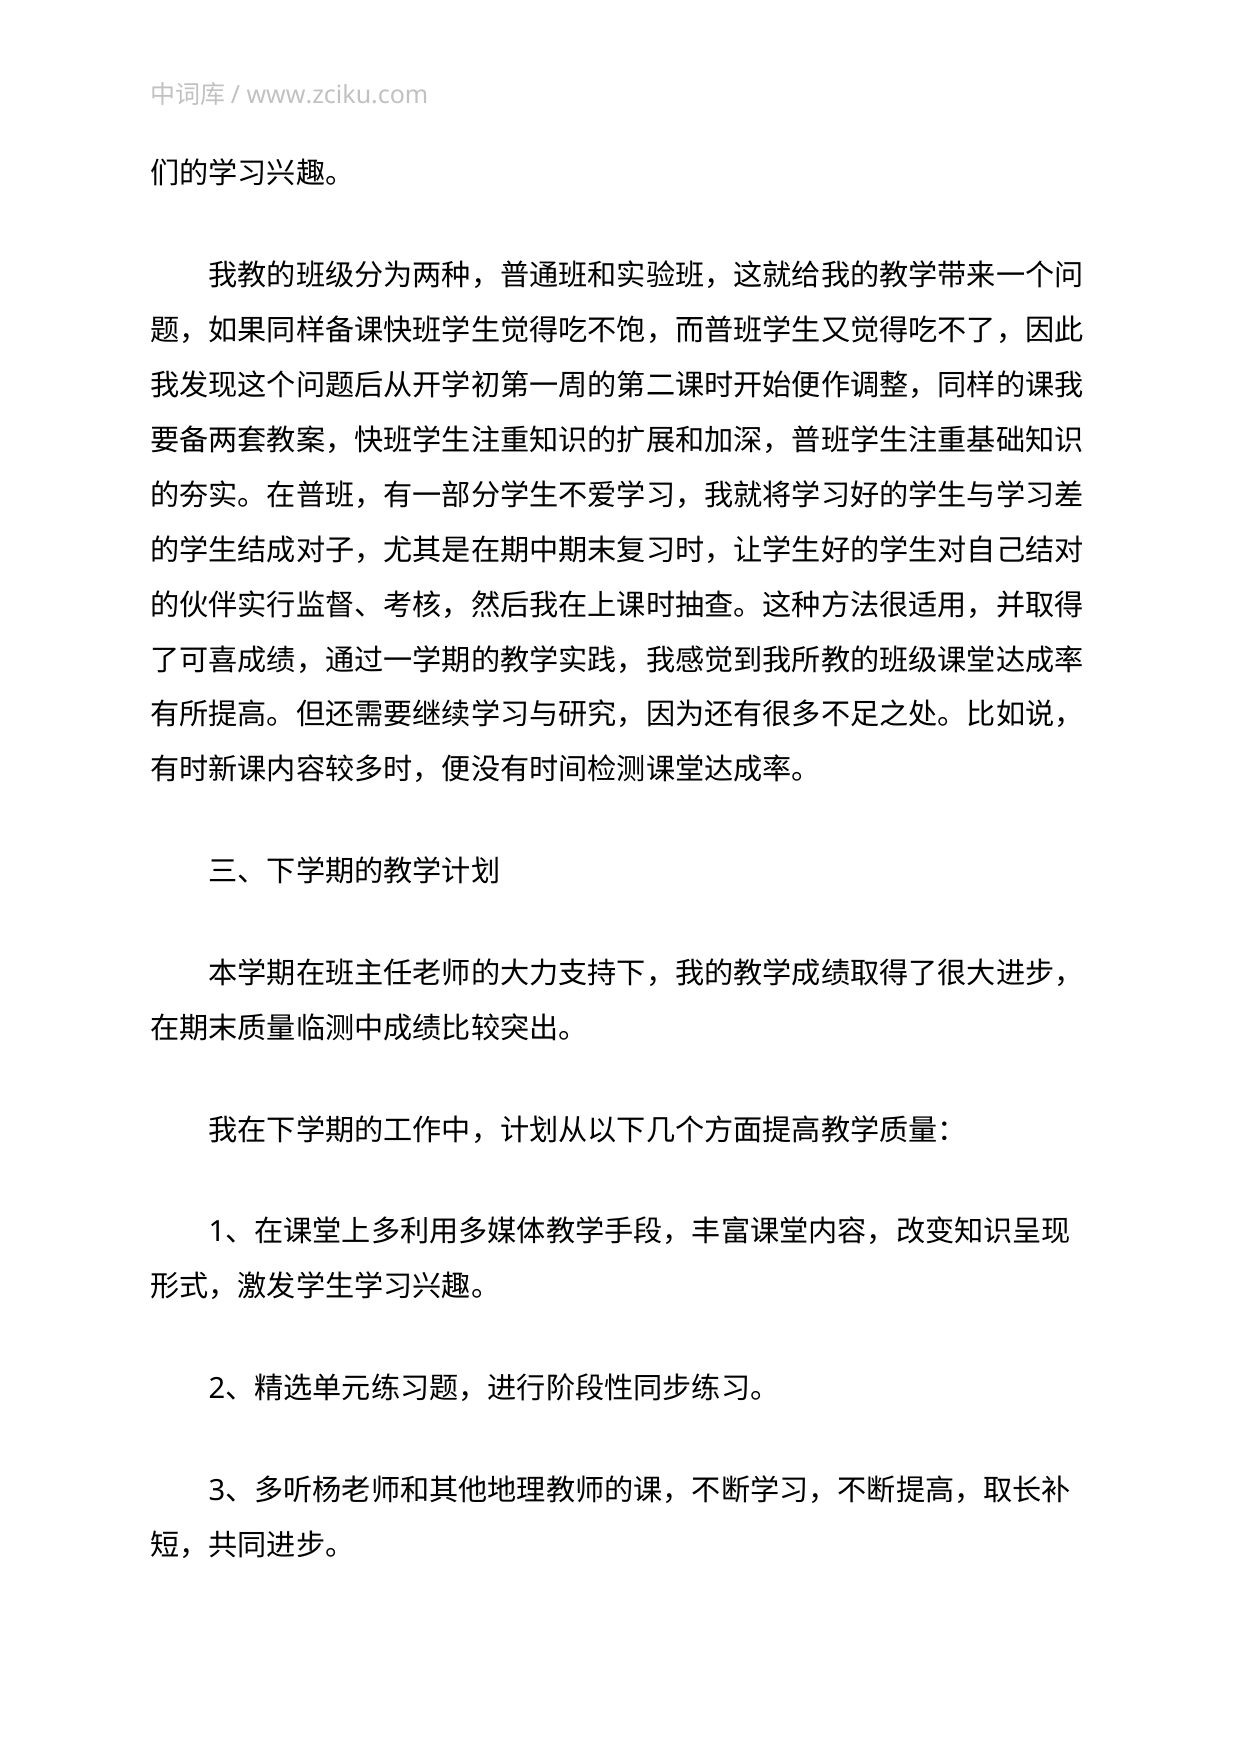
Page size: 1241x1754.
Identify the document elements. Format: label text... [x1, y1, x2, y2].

text 2、精选单元练习题，进行阶段性同步练习。 [150, 1364, 1090, 1407]
text 我在下学期的工作中，计划从以下几个方面提高教学质量： [150, 1106, 1090, 1148]
text 3、多听杨老师和其他地理教师的课，不断学习，不断提高，取长补短，共同进步。 [150, 1467, 1090, 1564]
text 三、下学期的教学计划 [150, 848, 1090, 890]
text 1、在课堂上多利用多媒体教学手段，丰富课堂内容，改变知识呈现形式，激发学生学习兴趣。 [150, 1208, 1090, 1305]
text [150, 150, 1090, 192]
text 我教的班级分为两种，普通班和实验班，这就给我的教学带来一个问题，如果同样备课快班学生觉得吃不饱，而普班学生又觉得吃不了，因此我发现这个问题后从开学初第一周的第二课时开始便作调整，同样的课我要备两套教案，快班学生注重知识的扩展和加深，普班学生注重基础知识的夯实。在普班，有一部分学生不爱学习，我就将学习好的学生与学习差的学生结成对子，尤其是在期中期末复习时，让学生好的学生对自己结对的伙伴实行监督、考核，然后我在上课时抽查。这种方法很适用，并取得了可喜成绩，通过一学期的教学实践，我感觉到我所教的班级课堂达成率有所提高。但还需要继续学习与研究，因为还有很多不足之处。比如说，有时新课内容较多时，便没有时间检测课堂达成率。 [150, 252, 1090, 788]
text 本学期在班主任老师的大力支持下，我的教学成绩取得了很大进步，在期末质量临测中成绩比较突出。 [150, 949, 1090, 1047]
